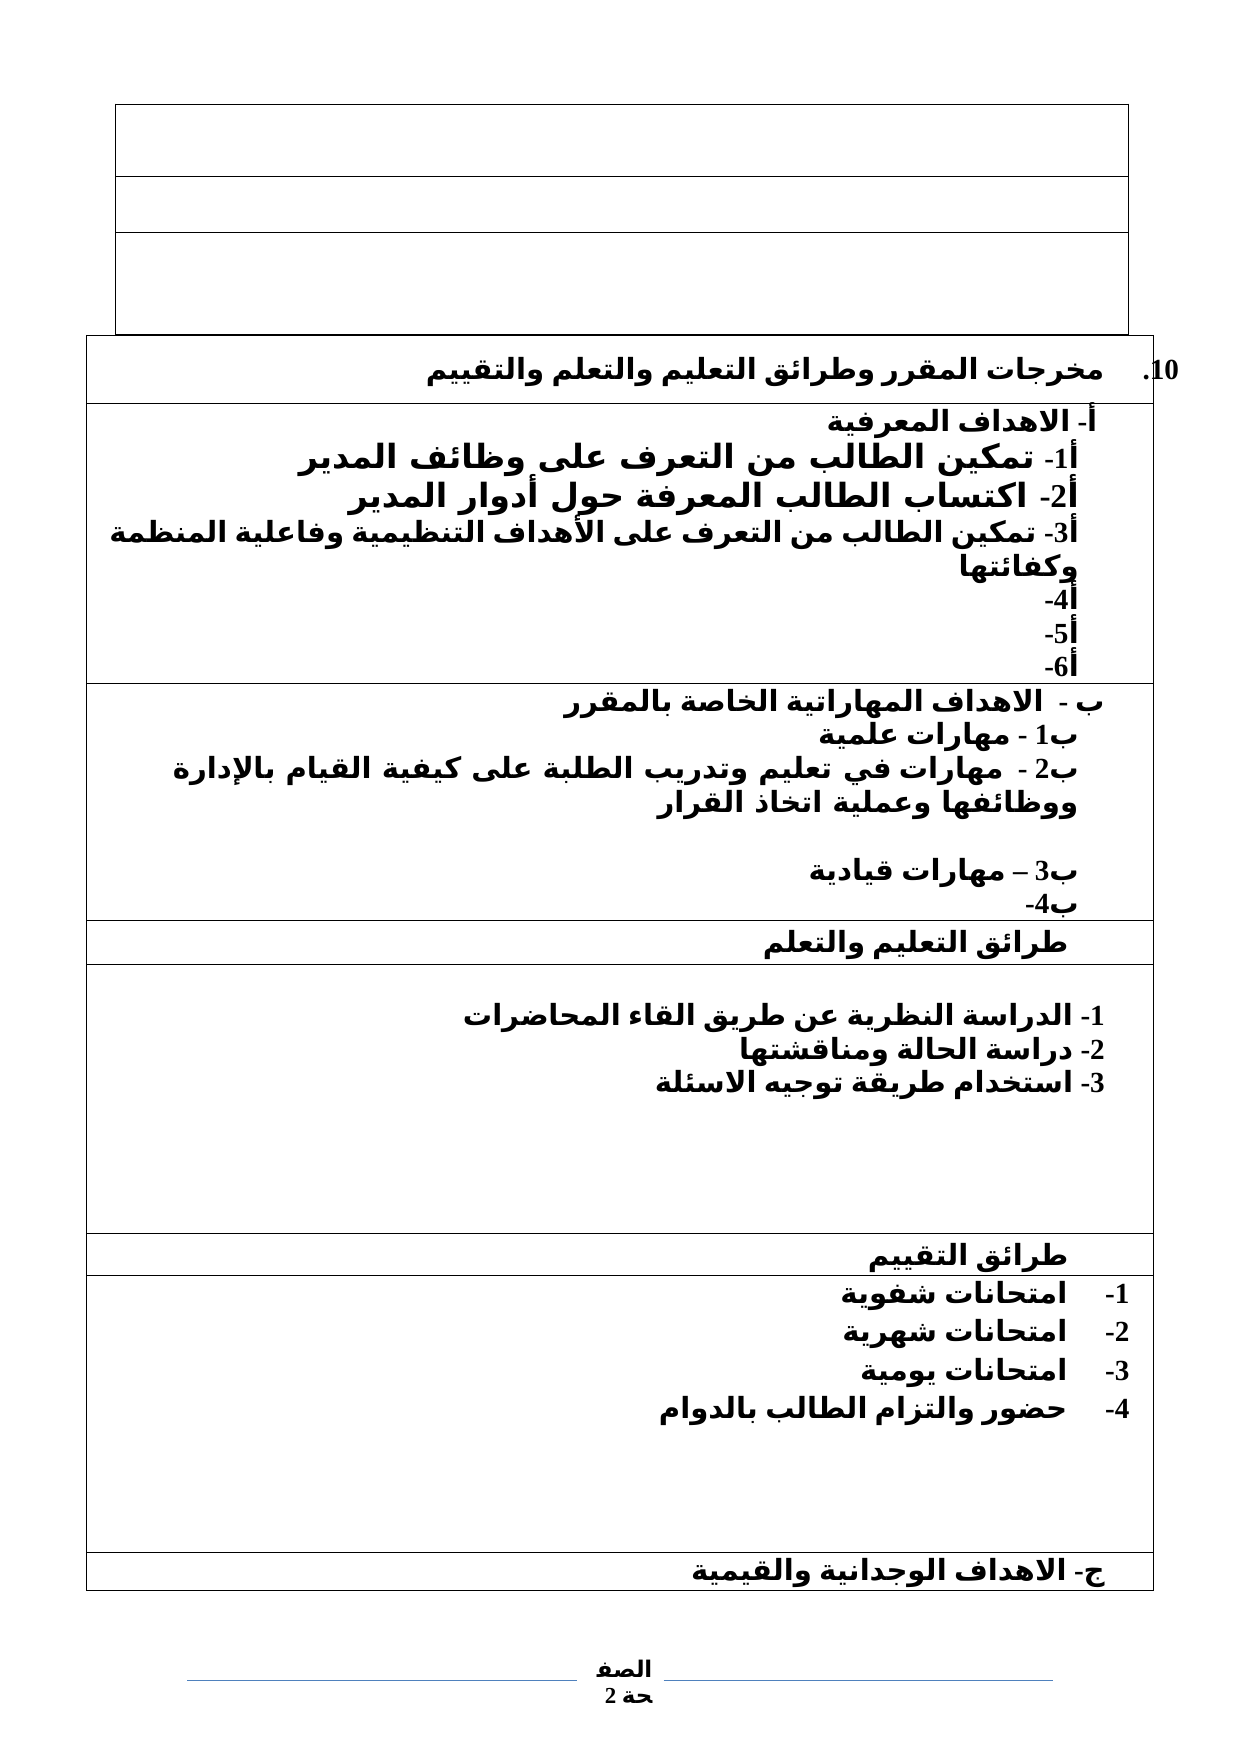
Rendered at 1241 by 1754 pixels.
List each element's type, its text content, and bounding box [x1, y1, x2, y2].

table_cell [116, 177, 1128, 232]
table_cell [116, 105, 1128, 176]
table_cell أ- الاهداف المعرفية أ1- تمكين الطالب من التعرف على وظائف المدير أ2- اكتساب الطالب المعرفة حول أدوار المدير أ3- تمكين الطالب من التعرف على الأهداف التنظيمية وفاعلية المنظمة وكفائتها أ4- أ5- أ6- [87, 404, 1153, 683]
table_cell طرائق التعليم والتعلم [87, 921, 1153, 964]
table_cell امتحانات شفوية امتحانات شهرية امتحانات يومية حضور والتزام الطالب بالدوام [87, 1276, 1153, 1552]
table_cell [116, 233, 1128, 334]
table_cell 1- الدراسة النظرية عن طريق القاء المحاضرات 2- دراسة الحالة ومناقشتها 3- استخدام طريقة توجيه الاسئلة [87, 965, 1153, 1233]
table_cell ب - الاهداف المهاراتية الخاصة بالمقرر ب1 - مهارات علمية ب2 - مهارات في تعليم وتدريب الطلبة على كيفية القيام بالإدارة ووظائفها وعملية اتخاذ القرار ب3 – مهارات قيادية ب4- [87, 684, 1153, 920]
table_header مخرجات المقرر وطرائق التعليم والتعلم والتقييم [87, 336, 1153, 403]
table_cell طرائق التقييم [87, 1234, 1153, 1275]
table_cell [87, 1553, 1153, 1590]
